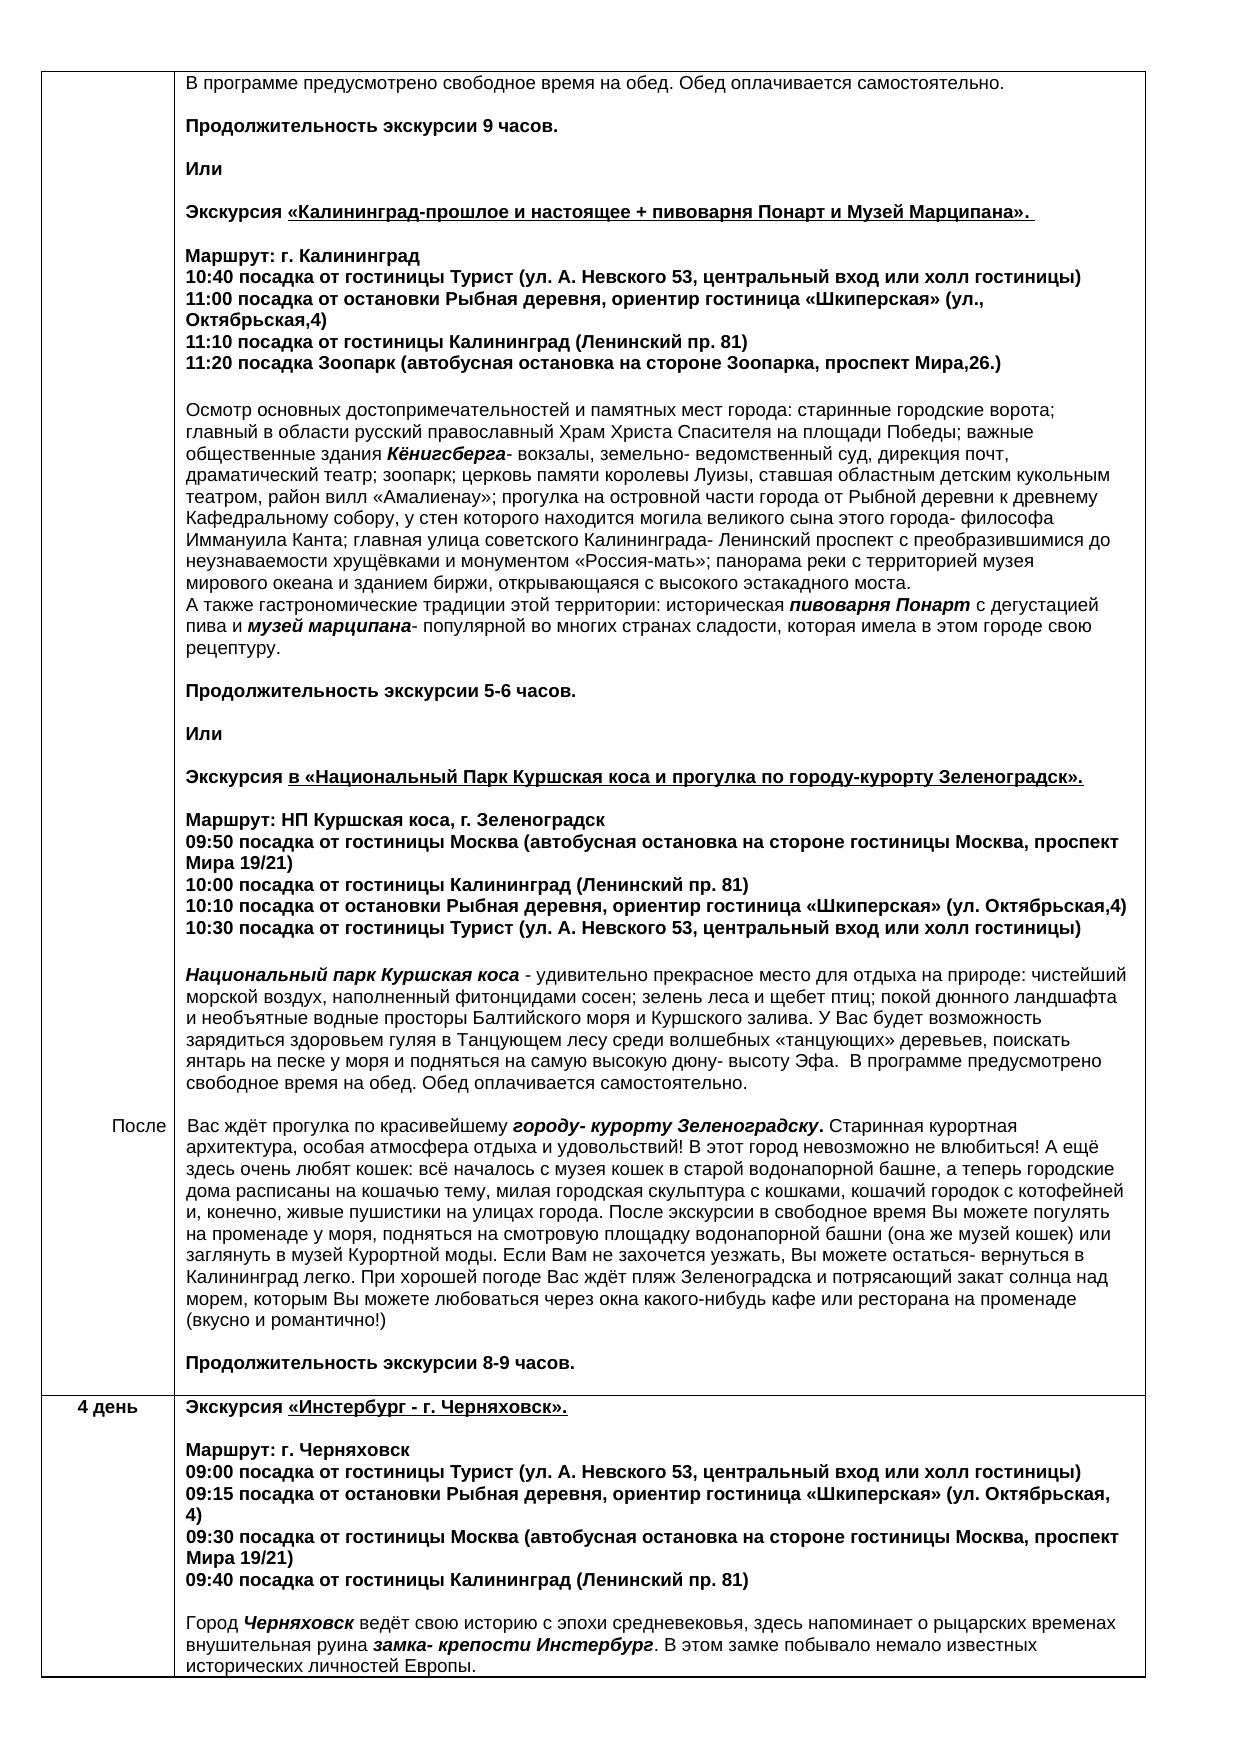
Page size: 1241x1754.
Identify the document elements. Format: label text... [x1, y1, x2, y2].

table_cell 3 день [42, 72, 174, 1395]
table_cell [175, 72, 1145, 1395]
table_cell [175, 1396, 1145, 1676]
table_cell 4 день [42, 1396, 174, 1676]
